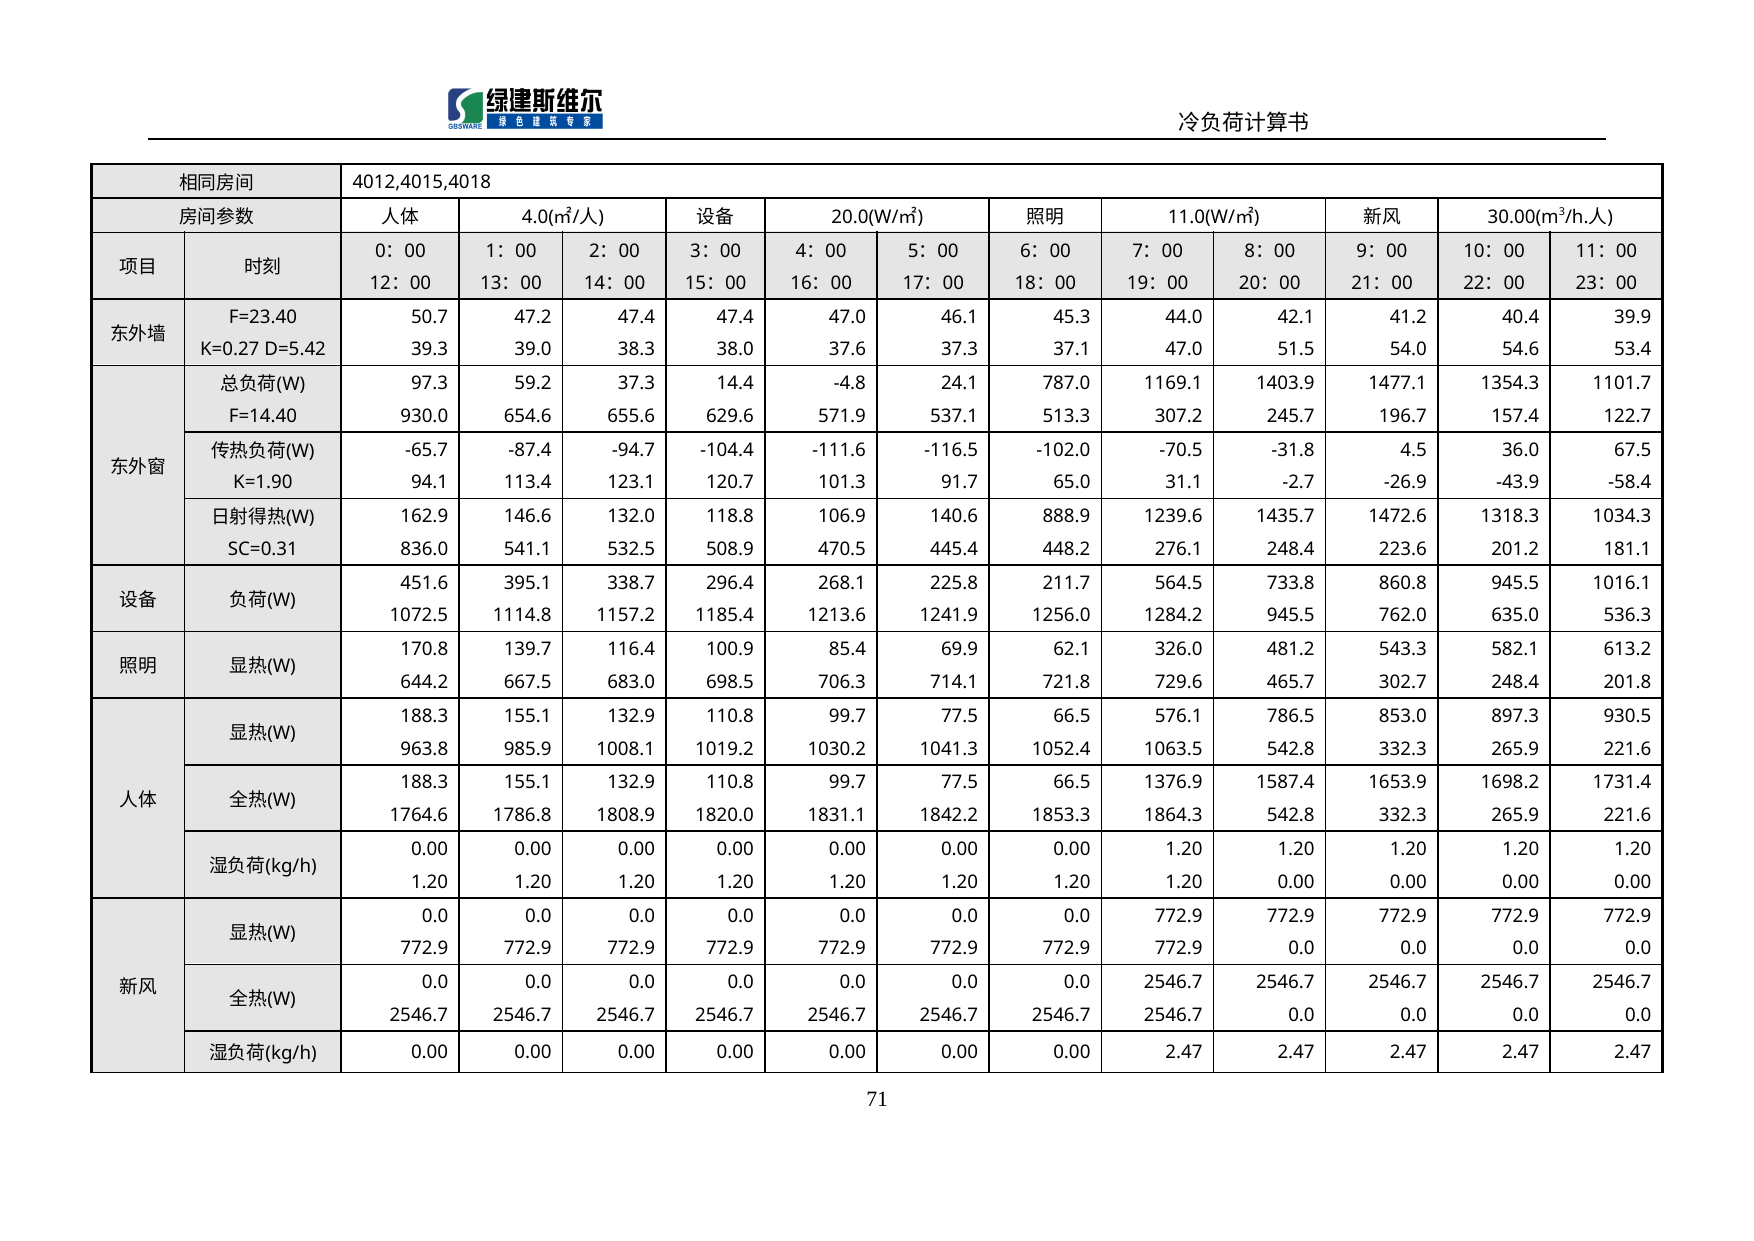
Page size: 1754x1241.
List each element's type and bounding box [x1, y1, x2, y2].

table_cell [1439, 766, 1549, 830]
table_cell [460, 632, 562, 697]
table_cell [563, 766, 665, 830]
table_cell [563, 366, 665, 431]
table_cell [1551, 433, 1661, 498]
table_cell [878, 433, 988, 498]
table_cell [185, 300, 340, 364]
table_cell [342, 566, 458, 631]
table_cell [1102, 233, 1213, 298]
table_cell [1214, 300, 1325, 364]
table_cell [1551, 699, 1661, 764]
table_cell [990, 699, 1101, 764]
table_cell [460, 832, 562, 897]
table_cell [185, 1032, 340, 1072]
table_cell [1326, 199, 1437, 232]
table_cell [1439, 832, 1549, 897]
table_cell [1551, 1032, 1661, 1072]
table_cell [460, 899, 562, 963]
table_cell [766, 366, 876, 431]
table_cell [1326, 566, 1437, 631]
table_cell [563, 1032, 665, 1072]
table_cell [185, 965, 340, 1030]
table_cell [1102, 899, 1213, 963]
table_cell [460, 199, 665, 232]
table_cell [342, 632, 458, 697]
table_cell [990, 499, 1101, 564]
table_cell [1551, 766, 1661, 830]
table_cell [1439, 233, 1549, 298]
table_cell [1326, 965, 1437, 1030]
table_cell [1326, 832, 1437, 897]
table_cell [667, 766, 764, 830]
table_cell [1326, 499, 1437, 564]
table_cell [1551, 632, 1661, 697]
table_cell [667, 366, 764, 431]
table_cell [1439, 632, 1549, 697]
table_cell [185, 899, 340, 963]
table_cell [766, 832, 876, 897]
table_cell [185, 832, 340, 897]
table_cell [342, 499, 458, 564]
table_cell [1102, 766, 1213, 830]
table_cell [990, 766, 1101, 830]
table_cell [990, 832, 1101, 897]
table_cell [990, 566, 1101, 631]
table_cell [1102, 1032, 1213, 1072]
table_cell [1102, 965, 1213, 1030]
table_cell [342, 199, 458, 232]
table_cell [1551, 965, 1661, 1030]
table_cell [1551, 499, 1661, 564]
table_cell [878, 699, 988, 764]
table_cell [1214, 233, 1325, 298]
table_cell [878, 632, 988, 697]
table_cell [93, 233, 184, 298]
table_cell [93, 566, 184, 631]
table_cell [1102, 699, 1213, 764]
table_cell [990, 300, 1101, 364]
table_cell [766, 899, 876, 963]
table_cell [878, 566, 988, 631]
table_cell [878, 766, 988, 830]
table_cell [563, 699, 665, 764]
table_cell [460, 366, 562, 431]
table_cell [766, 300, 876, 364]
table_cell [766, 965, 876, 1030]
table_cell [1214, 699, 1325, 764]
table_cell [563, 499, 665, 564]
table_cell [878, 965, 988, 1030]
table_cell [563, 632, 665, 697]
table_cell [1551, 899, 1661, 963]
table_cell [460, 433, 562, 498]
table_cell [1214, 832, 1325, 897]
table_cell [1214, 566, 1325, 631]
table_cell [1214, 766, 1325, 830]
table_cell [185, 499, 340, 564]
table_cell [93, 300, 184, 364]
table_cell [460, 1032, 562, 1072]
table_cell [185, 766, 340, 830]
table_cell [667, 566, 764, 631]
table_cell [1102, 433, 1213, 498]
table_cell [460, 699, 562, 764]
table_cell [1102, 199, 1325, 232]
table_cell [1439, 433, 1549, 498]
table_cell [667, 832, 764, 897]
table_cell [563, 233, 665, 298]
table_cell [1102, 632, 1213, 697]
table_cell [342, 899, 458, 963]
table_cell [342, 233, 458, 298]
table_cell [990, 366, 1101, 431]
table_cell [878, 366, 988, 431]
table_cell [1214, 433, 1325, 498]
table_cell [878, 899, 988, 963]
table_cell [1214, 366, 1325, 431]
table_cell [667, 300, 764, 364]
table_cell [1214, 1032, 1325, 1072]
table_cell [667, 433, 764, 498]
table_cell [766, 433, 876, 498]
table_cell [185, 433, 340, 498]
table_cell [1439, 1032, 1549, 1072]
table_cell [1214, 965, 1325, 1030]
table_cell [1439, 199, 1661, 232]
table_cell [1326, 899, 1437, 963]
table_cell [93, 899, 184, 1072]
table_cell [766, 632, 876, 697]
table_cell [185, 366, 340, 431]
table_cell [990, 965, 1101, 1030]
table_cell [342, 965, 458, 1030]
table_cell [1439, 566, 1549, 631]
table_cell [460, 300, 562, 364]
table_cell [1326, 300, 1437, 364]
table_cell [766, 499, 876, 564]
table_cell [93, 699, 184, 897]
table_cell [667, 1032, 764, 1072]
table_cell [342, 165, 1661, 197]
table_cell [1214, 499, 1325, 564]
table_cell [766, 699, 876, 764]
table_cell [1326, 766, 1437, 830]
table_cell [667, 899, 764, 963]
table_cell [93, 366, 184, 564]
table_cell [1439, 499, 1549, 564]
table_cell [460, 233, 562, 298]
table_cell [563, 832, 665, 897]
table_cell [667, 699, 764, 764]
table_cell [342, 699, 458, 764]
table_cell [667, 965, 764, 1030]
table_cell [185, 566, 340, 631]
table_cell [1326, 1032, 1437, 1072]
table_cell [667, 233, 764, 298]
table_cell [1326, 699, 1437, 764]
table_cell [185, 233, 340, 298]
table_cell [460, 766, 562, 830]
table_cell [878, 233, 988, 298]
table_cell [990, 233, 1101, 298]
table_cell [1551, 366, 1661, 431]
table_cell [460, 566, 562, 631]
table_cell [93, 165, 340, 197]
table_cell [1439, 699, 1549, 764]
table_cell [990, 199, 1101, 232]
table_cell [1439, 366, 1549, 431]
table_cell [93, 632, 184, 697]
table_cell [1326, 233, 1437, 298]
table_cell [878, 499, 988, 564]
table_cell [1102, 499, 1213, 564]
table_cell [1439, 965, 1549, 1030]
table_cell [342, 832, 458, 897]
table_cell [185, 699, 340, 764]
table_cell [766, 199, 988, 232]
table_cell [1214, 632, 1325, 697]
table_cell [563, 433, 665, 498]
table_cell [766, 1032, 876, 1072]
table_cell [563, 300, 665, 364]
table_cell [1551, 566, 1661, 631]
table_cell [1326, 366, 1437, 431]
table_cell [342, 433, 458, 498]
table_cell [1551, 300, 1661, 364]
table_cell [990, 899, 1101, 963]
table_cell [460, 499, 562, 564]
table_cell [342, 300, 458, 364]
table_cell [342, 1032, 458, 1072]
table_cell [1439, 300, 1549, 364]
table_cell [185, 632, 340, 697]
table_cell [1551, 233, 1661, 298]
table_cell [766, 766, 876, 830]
picture [444, 88, 604, 130]
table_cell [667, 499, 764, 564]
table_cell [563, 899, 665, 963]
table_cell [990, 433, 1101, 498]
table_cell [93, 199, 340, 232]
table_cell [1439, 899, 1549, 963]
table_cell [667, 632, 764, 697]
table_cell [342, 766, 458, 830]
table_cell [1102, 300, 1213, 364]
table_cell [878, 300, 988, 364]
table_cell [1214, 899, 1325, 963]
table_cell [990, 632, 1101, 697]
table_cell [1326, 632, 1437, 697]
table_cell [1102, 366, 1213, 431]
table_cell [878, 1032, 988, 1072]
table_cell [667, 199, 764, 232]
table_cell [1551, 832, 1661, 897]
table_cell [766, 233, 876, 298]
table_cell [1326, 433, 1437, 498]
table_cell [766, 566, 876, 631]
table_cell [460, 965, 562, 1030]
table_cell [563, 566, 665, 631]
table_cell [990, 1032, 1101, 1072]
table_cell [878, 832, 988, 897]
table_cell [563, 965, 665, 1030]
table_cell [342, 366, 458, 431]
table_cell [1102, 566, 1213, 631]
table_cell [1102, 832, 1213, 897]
